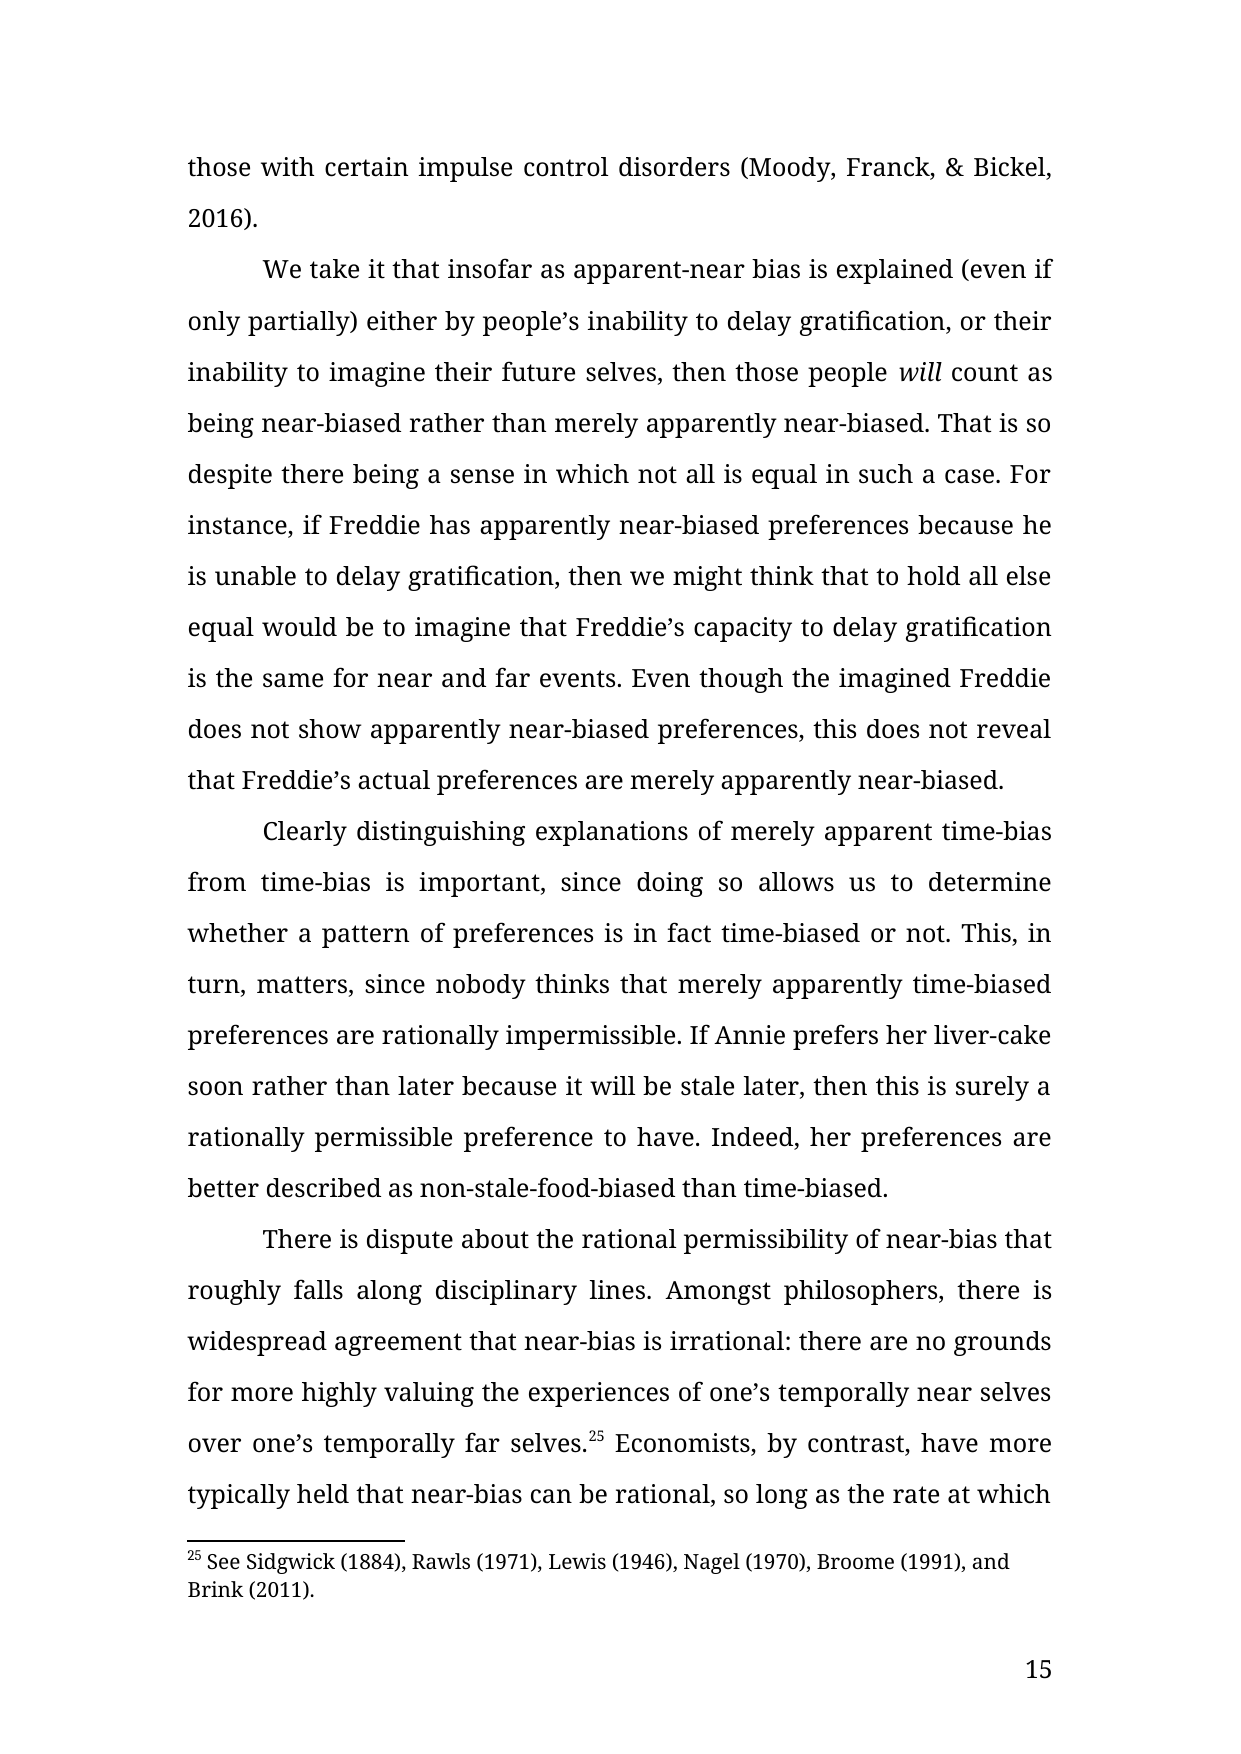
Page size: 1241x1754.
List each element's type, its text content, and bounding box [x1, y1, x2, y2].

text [187, 150, 1053, 235]
text Clearly distinguishing explanations of merely apparent time-bias from time-bias is important, since doing so allows us to determine whether a pattern of preferences is in fact time-biased or not. This, in turn, matters, since nobody thinks that merely apparently time-biased preferences are rationally impermissible. If Annie prefers her liver-cake soon rather than later because it will be stale later, then this is surely a rationally permissible preference to have. Indeed, her preferences are better described as non-stale-food-biased than time-biased. [187, 813, 1053, 1205]
text We take it that insofar as apparent-near bias is explained (even if only partially) either by people’s inability to delay gratification, or their inability to imagine their future selves, then those people will count as being near-biased rather than merely apparently near-biased. That is so despite there being a sense in which not all is equal in such a case. For instance, if Freddie has apparently near-biased preferences because he is unable to delay gratification, then we might think that to hold all else equal would be to imagine that Freddie’s capacity to delay gratification is the same for near and far events. Even though the imagined Freddie does not show apparently near-biased preferences, this does not reveal that Freddie’s actual preferences are merely apparently near-biased. [187, 252, 1053, 797]
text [187, 1222, 1053, 1511]
